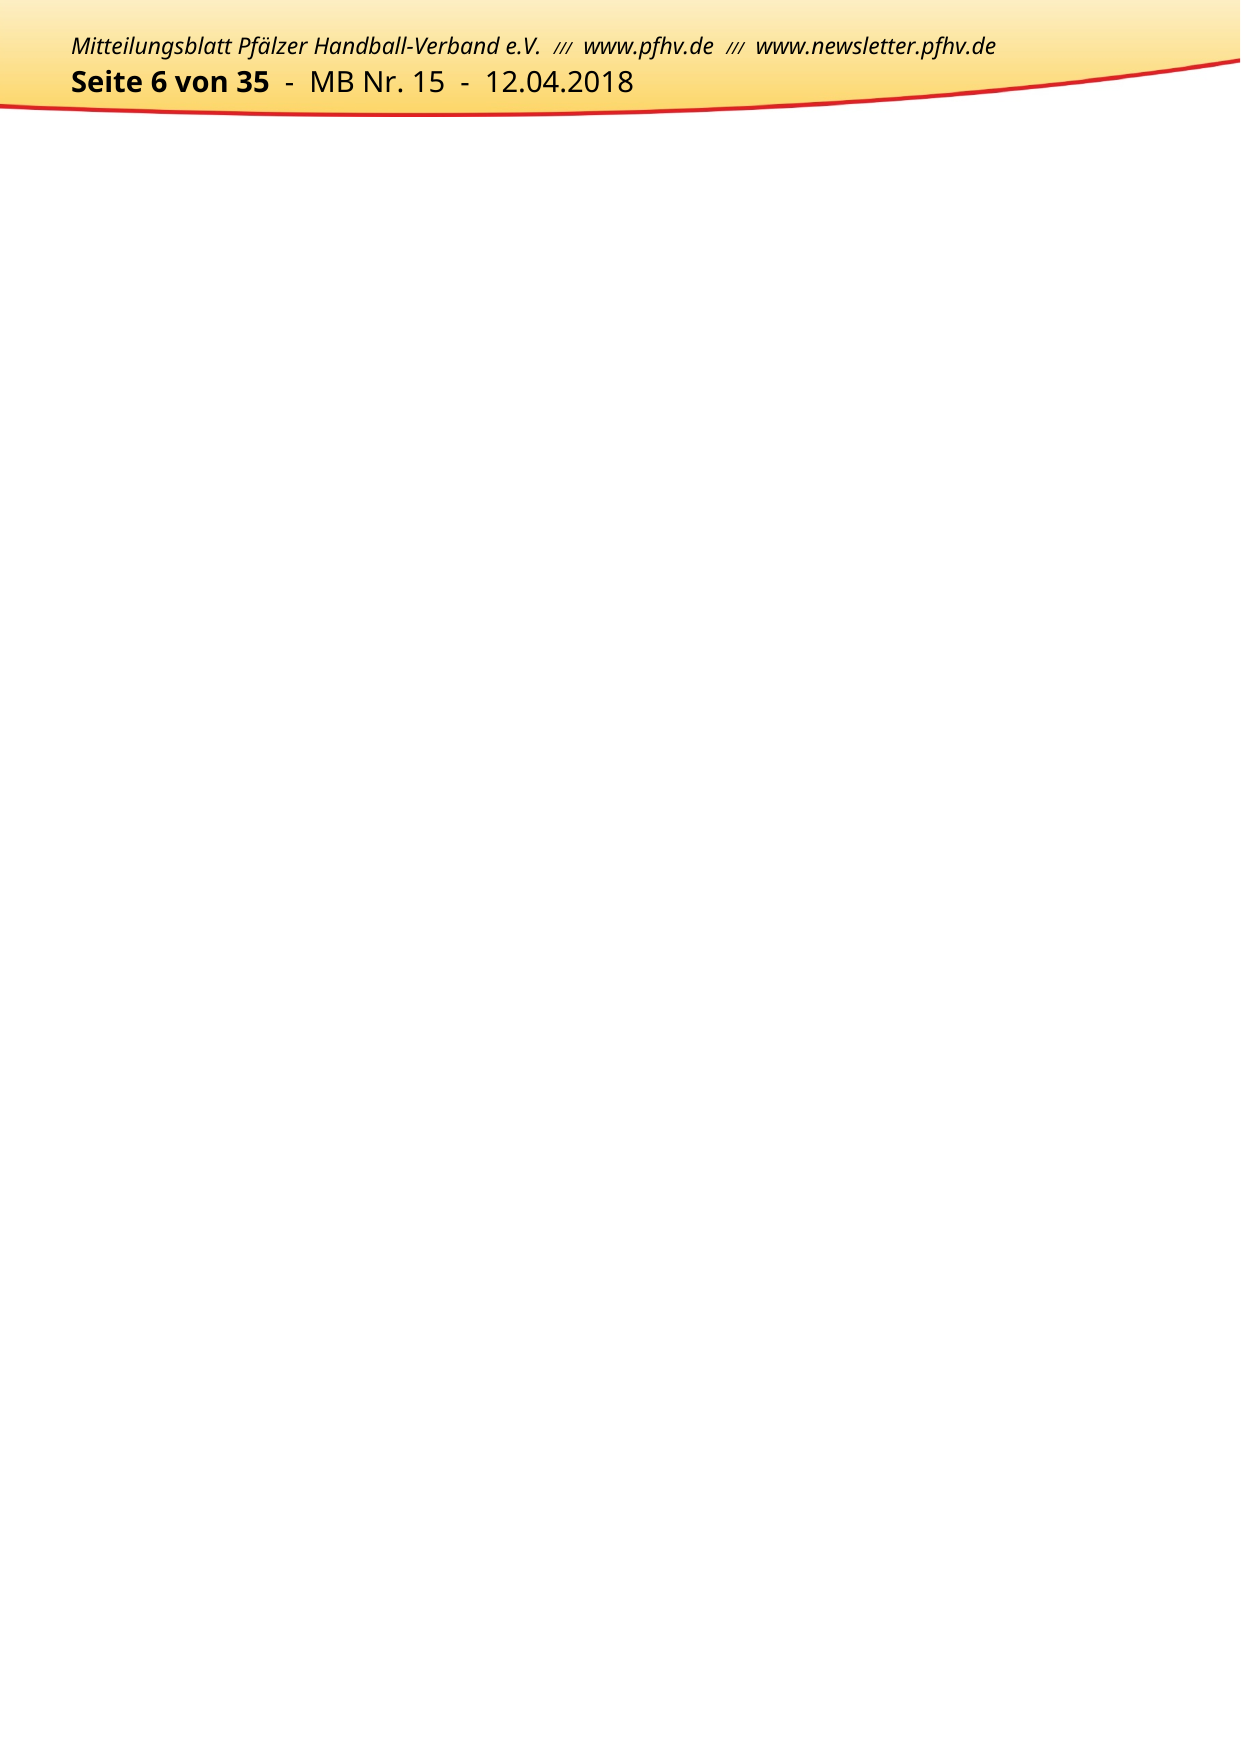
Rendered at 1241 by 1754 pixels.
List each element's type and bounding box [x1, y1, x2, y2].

picture [0, 0, 1241, 117]
